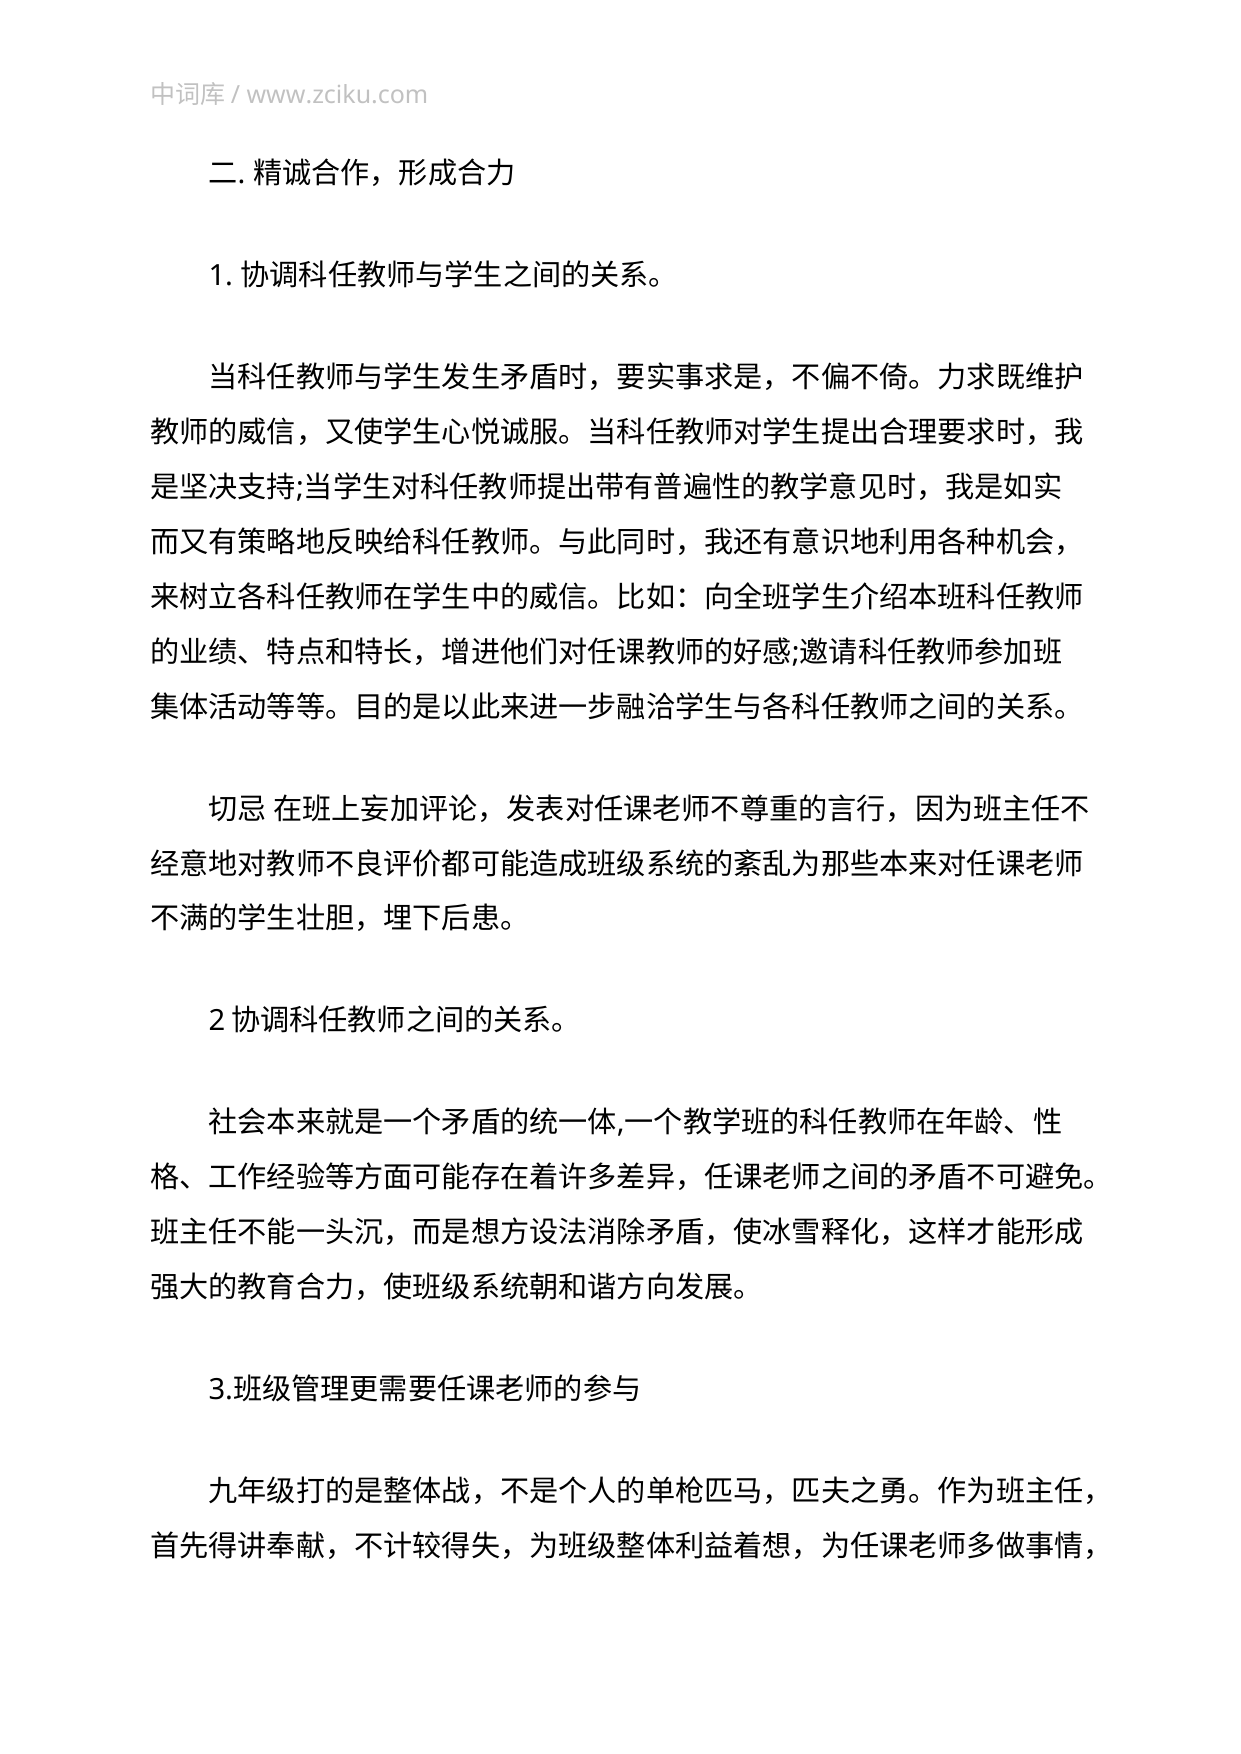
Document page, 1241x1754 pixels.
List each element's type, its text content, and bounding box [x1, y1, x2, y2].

text 1. 协调科任教师与学生之间的关系。 [150, 252, 1090, 294]
text 社会本来就是一个矛盾的统一体,一个教学班的科任教师在年龄、性格、工作经验等方面可能存在着许多差异，任课老师之间的矛盾不可避免。班主任不能一头沉，而是想方设法消除矛盾，使冰雪释化，这样才能形成强大的教育合力，使班级系统朝和谐方向发展。 [150, 1099, 1090, 1306]
text 二. 精诚合作，形成合力 [150, 150, 1090, 192]
text 3.班级管理更需要任课老师的参与 [150, 1365, 1090, 1408]
text 2协调科任教师之间的关系。 [150, 997, 1090, 1039]
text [150, 1467, 1090, 1564]
text 切忌 在班上妄加评论，发表对任课老师不尊重的言行，因为班主任不经意地对教师不良评价都可能造成班级系统的紊乱为那些本来对任课老师不满的学生壮胆，埋下后患。 [150, 785, 1090, 937]
text 当科任教师与学生发生矛盾时，要实事求是，不偏不倚。力求既维护教师的威信，又使学生心悦诚服。当科任教师对学生提出合理要求时，我是坚决支持;当学生对科任教师提出带有普遍性的教学意见时，我是如实而又有策略地反映给科任教师。与此同时，我还有意识地利用各种机会，来树立各科任教师在学生中的威信。比如：向全班学生介绍本班科任教师的业绩、特点和特长，增进他们对任课教师的好感;邀请科任教师参加班集体活动等等。目的是以此来进一步融洽学生与各科任教师之间的关系。 [150, 354, 1090, 726]
